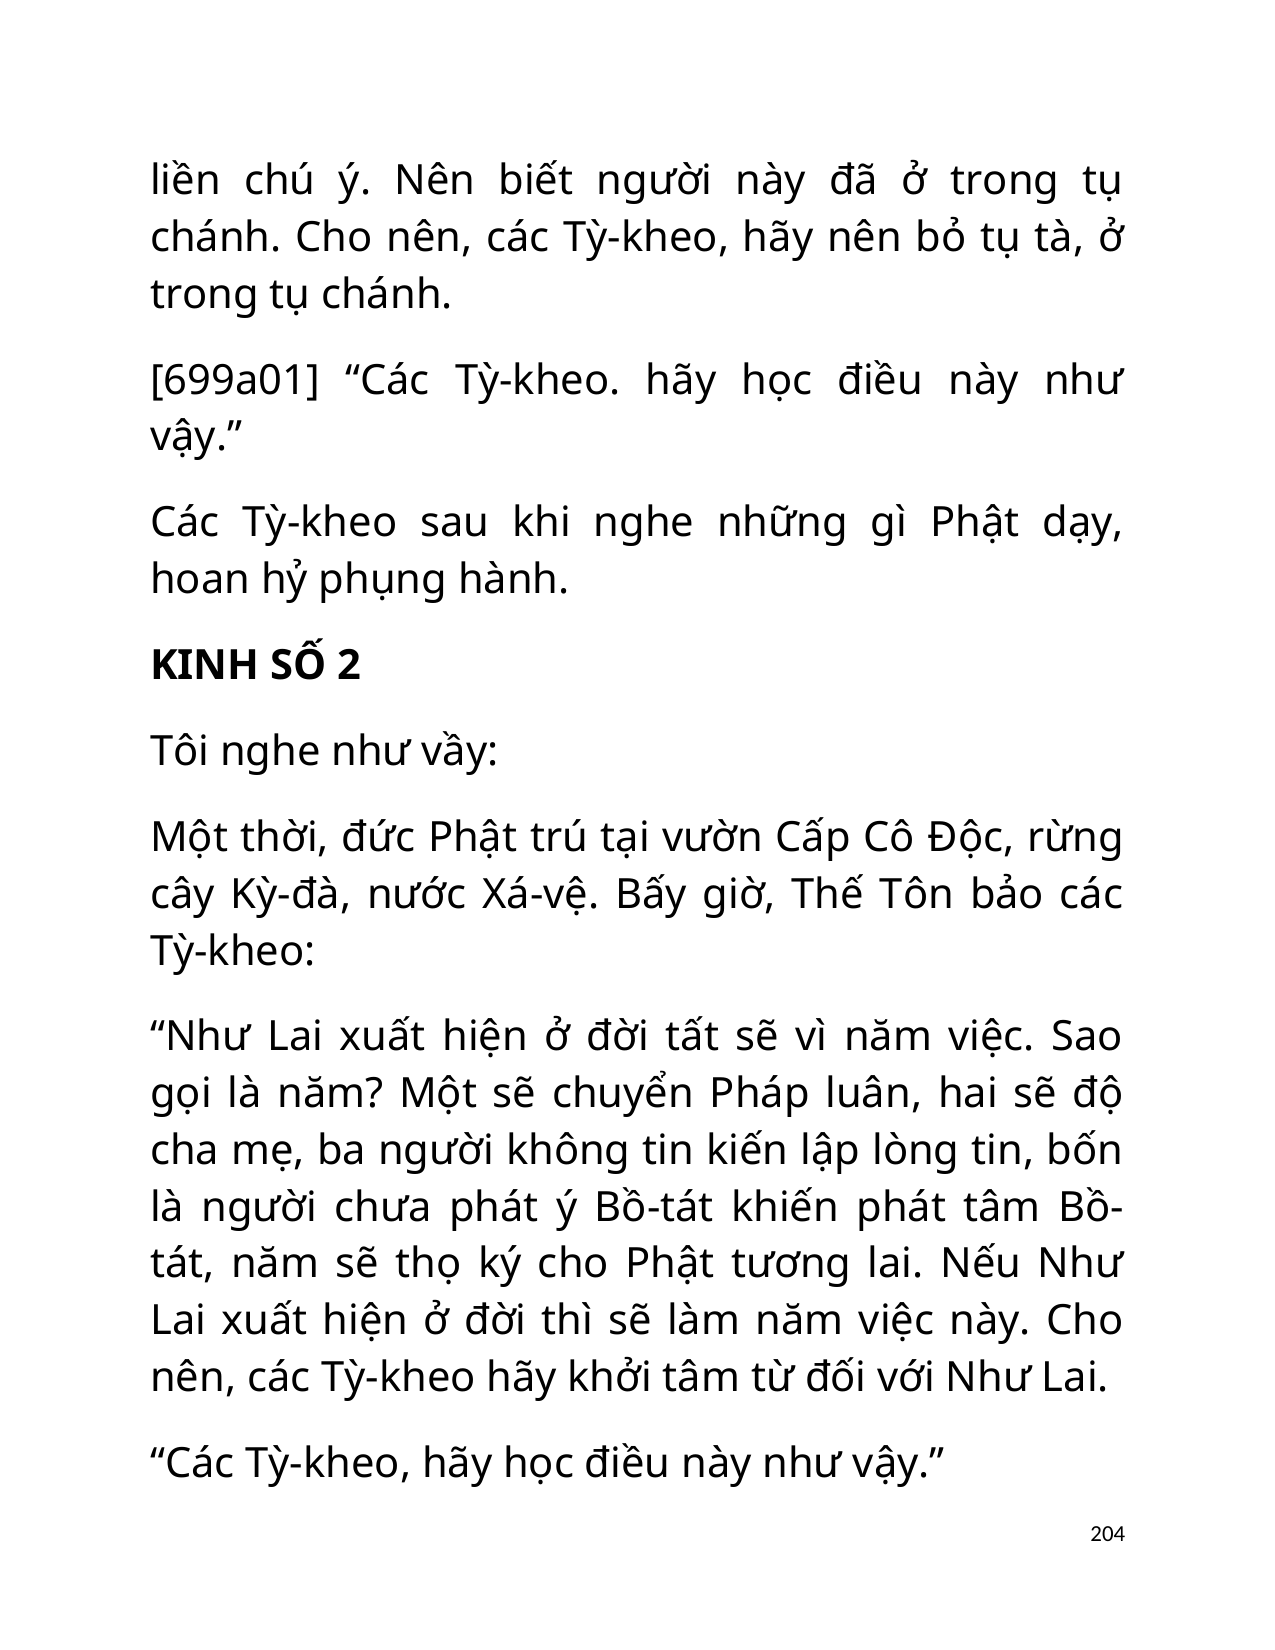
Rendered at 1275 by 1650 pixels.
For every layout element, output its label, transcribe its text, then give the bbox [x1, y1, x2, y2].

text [150, 150, 1125, 320]
text “Như Lai xuất hiện ở đời tất sẽ vì năm việc. Sao gọi là năm? Một sẽ chuyển Pháp luân, hai sẽ độ cha mẹ, ba người không tin kiến lập lòng tin, bốn là người chưa phát ý Bồ-tát khiến phát tâm Bồ-tát, năm sẽ thọ ký cho Phật tương lai. Nếu Như Lai xuất hiện ở đời thì sẽ làm năm việc này. Cho nên, các Tỳ-kheo hãy khởi tâm từ đối với Như Lai. [150, 1006, 1125, 1404]
text Các Tỳ-kheo sau khi nghe những gì Phật dạy, hoan hỷ phụng hành. [150, 492, 1125, 606]
text [699a01] “Các Tỳ-kheo. hãy học điều này như vậy.” [150, 349, 1125, 463]
text Tôi nghe như vầy: [150, 721, 1125, 778]
text Một thời, đức Phật trú tại vườn Cấp Cô Độc, rừng cây Kỳ-đà, nước Xá-vệ. Bấy giờ, Thế Tôn bảo các Tỳ-kheo: [150, 807, 1125, 977]
text “Các Tỳ-kheo, hãy học điều này như vậy.” [150, 1433, 1125, 1489]
text KINH SỐ 2 [150, 635, 1125, 692]
